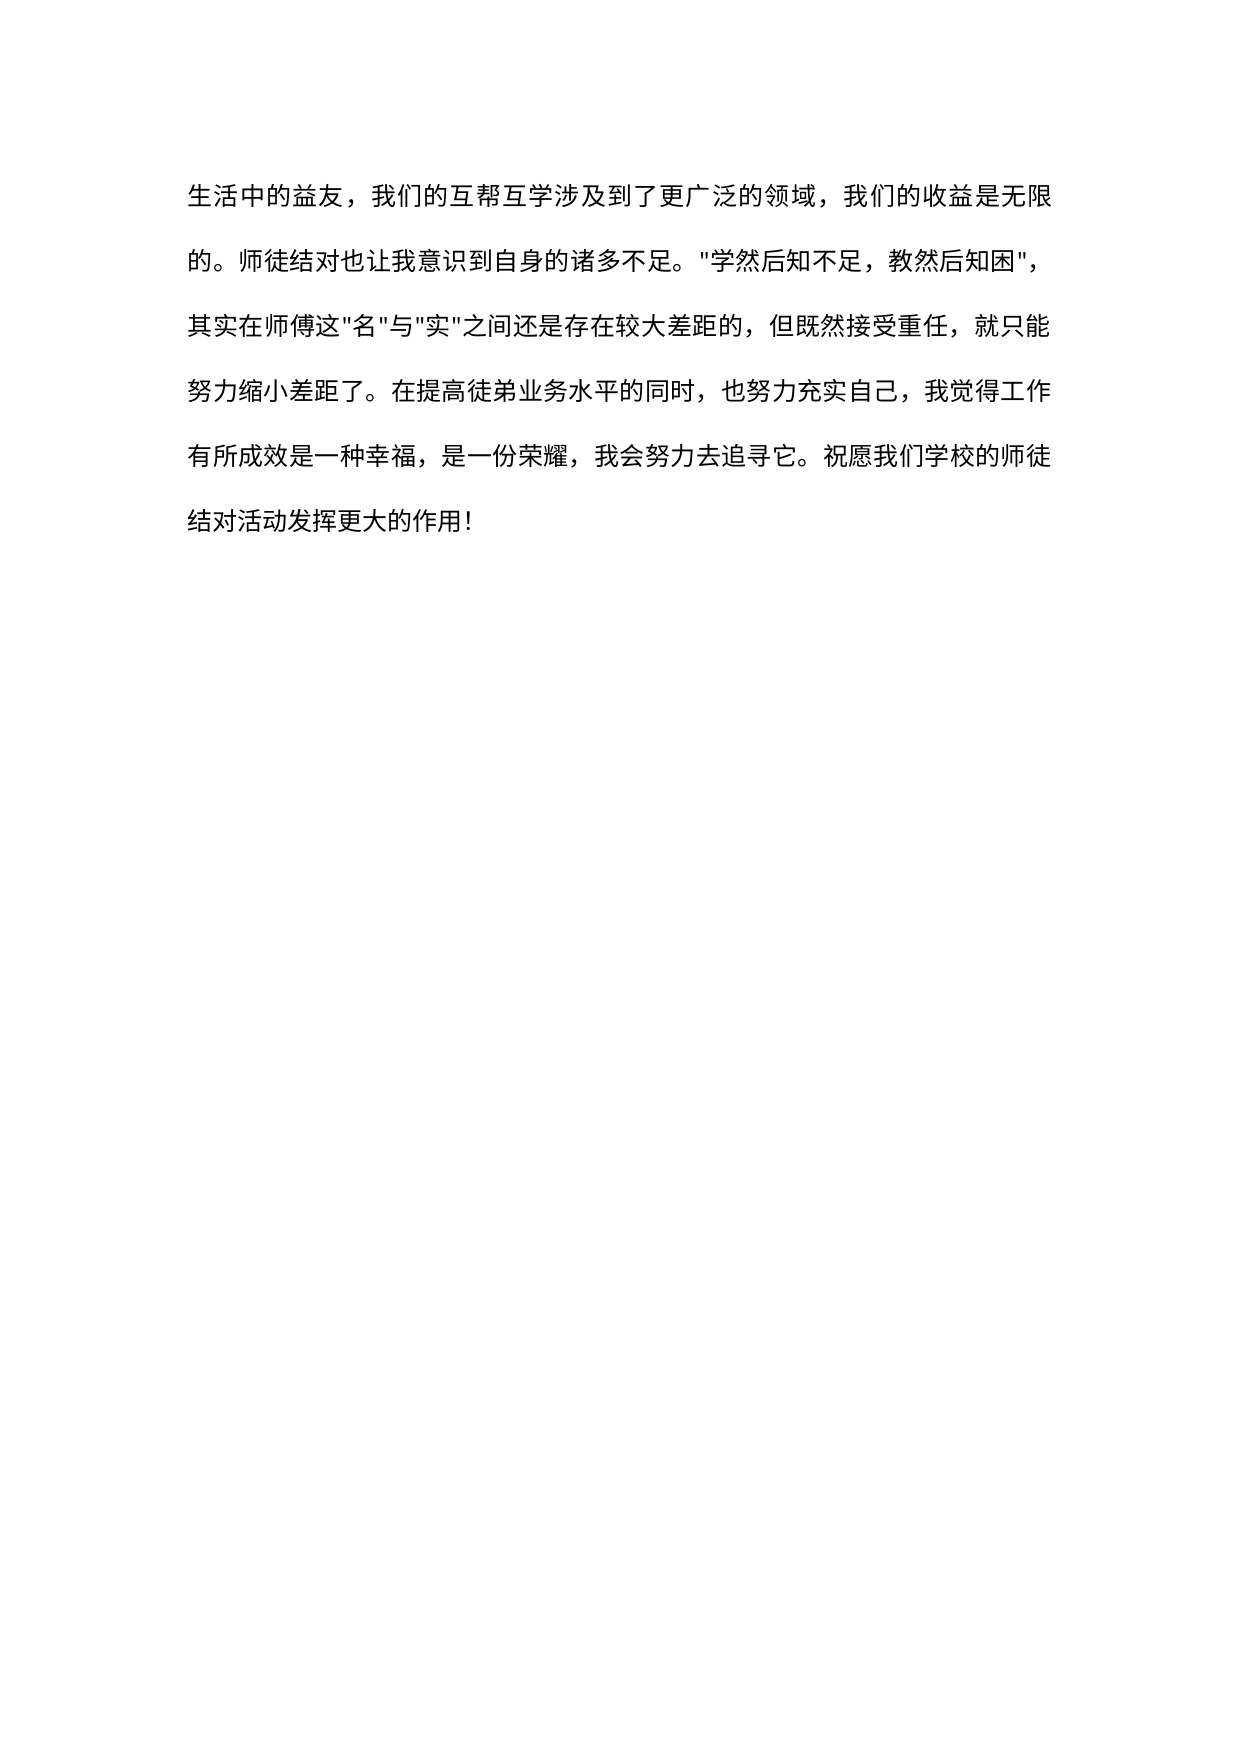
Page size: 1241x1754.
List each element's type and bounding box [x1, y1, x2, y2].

text [187, 162, 1053, 552]
